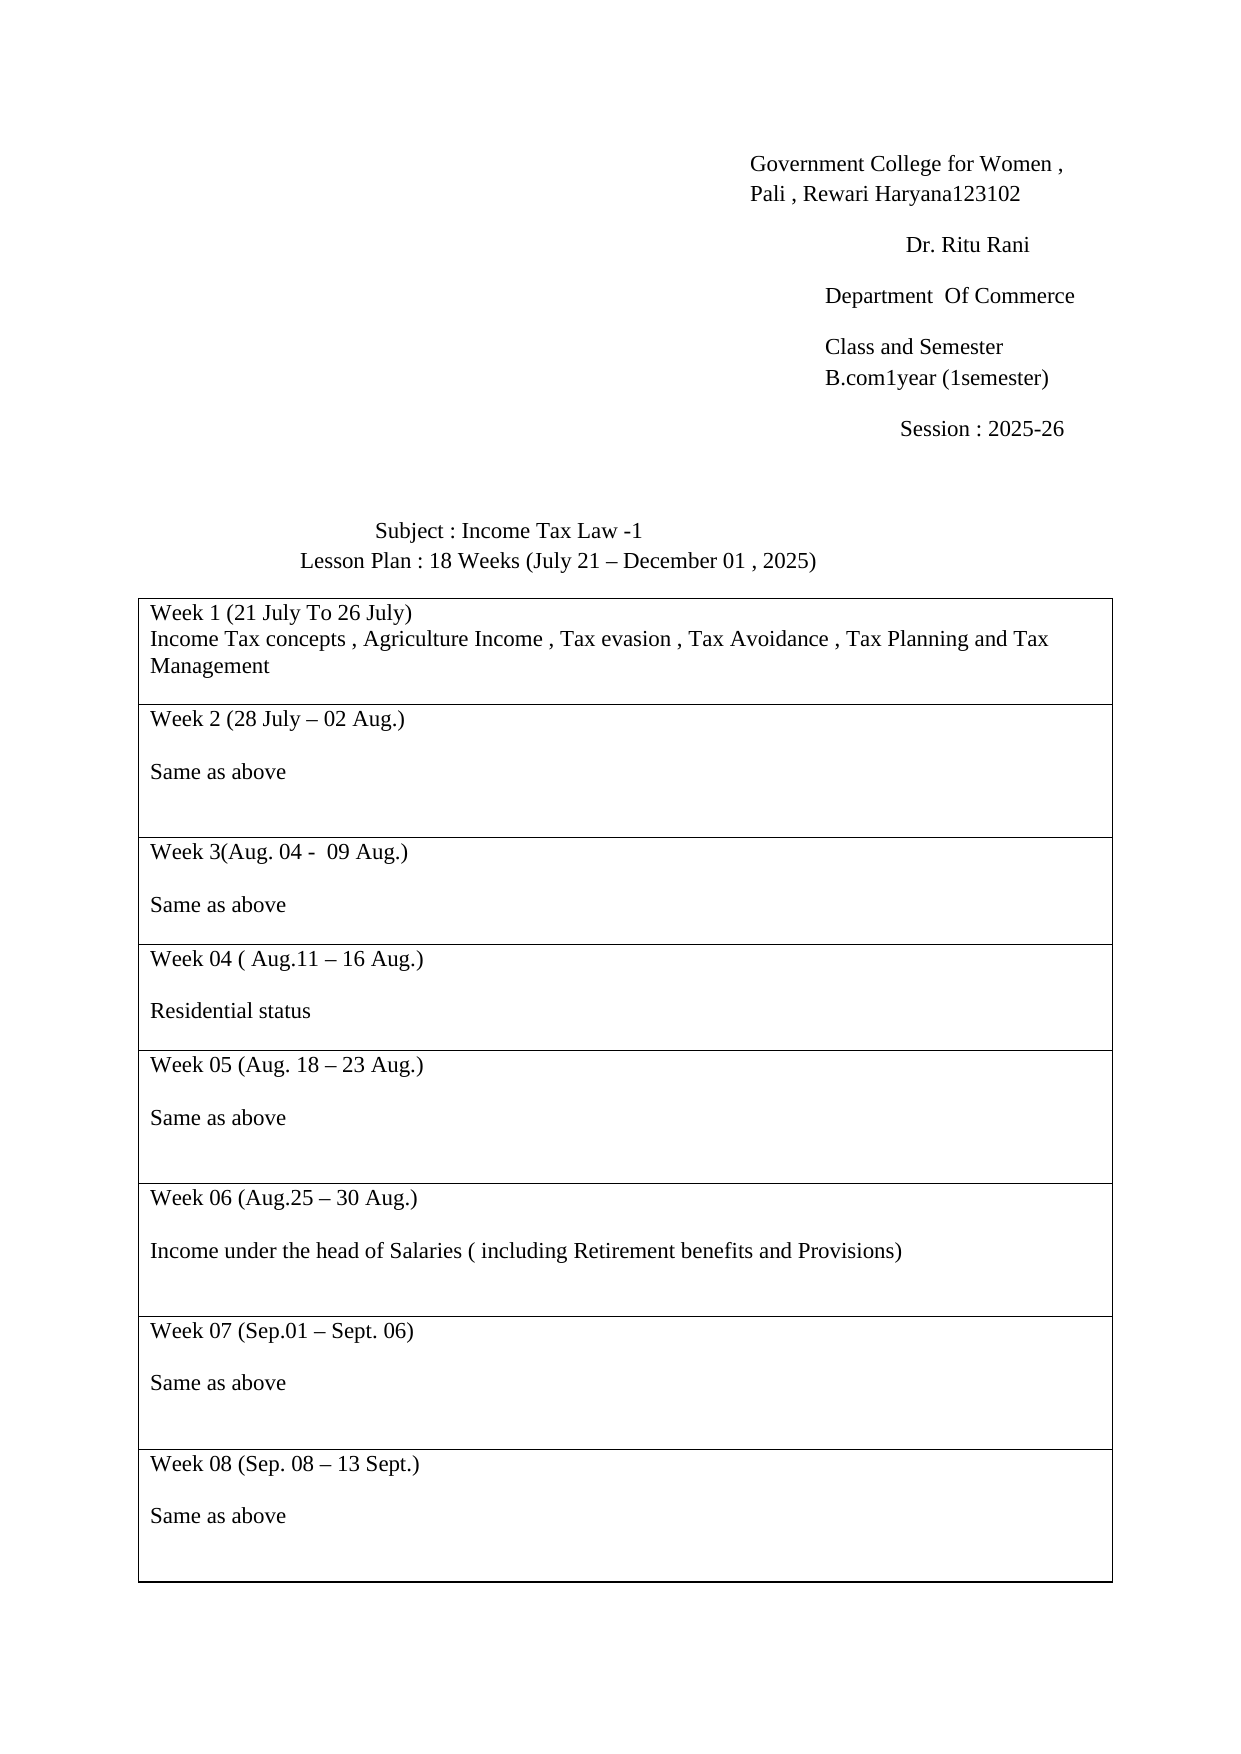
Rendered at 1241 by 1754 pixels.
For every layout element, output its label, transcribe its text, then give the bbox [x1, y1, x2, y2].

table_cell Week 08 (Sep. 08 – 13 Sept.) Same as above [139, 1450, 1112, 1581]
text Department Of Commerce [750, 282, 1090, 309]
table_cell Week 3(Aug. 04 - 09 Aug.) Same as above [139, 838, 1112, 944]
table_cell Week 07 (Sep.01 – Sept. 06) Same as above [139, 1317, 1112, 1448]
table_cell Week 06 (Aug.25 – 30 Aug.) Income under the head of Salaries ( including Retirement benefits and Provisions) [139, 1184, 1112, 1316]
text Class and Semester B.com1year (1semester) [825, 333, 1090, 390]
table_cell Week 2 (28 July – 02 Aug.) Same as above [139, 705, 1112, 837]
table_cell Week 05 (Aug. 18 – 23 Aug.) Same as above [139, 1051, 1112, 1183]
text Subject : Income Tax Law -1 Lesson Plan : 18 Weeks (July 21 – December 01 , 2025) [300, 517, 1090, 573]
text Session : 2025-26 [825, 414, 1090, 441]
table_header Week 1 (21 July To 26 July) Income Tax concepts , Agriculture Income , Tax evasion , Tax Avoidance , Tax Planning and Tax Management [139, 599, 1112, 704]
table_cell Week 04 ( Aug.11 – 16 Aug.) Residential status [139, 945, 1112, 1050]
text Dr. Ritu Rani [225, 231, 1090, 258]
text Government College for Women , Pali , Rewari Haryana123102 [750, 150, 1090, 207]
